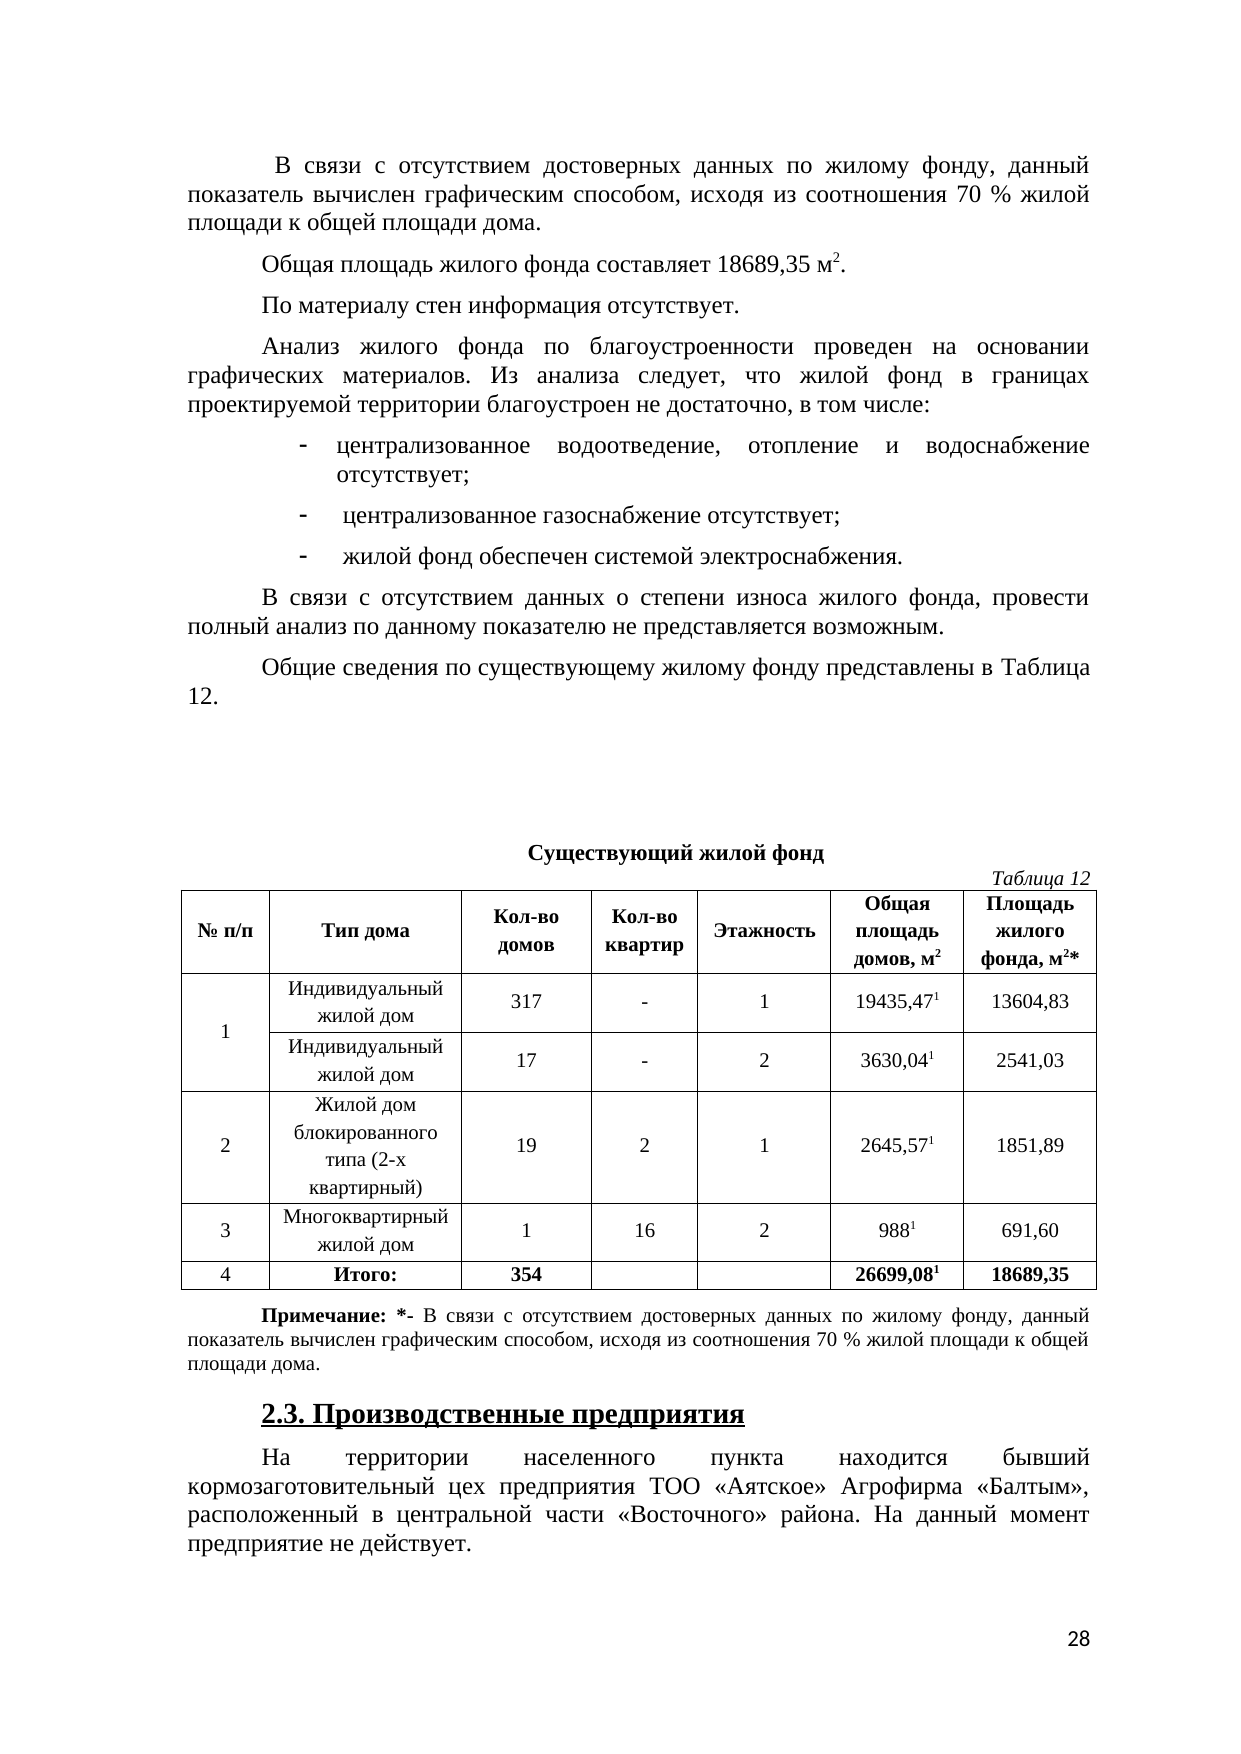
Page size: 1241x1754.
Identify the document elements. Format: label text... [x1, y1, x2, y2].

table_cell 18689,35 [964, 1262, 1096, 1289]
text В связи с отсутствием достоверных данных по жилому фонду, данный показатель вычислен графическим способом, исходя из соотношения 70 % жилой площади к общей площади дома. [187, 150, 1090, 236]
text Таблица 12 [187, 865, 1090, 889]
table_cell [592, 1262, 697, 1289]
table_cell 19435,471 [831, 974, 963, 1032]
text По материалу стен информация отсутствует. [187, 290, 1090, 319]
text Общая площадь жилого фонда составляет 18689,35 м2. [187, 249, 1090, 277]
table_cell 26699,081 [831, 1262, 963, 1289]
table_cell 4 [182, 1262, 269, 1289]
table_header Этажность [698, 891, 830, 973]
table_cell 3630,041 [831, 1033, 963, 1091]
table_cell 9881 [831, 1204, 963, 1261]
text На территории населенного пункта находится бывший кормозаготовительный цех предприятия ТОО «Аятское» Агрофирма «Балтым», расположенный в центральной части «Восточного» района. На данный момент предприятие не действует. [187, 1442, 1090, 1557]
table_header Кол-во квартир [592, 891, 697, 973]
table_cell 19 [462, 1092, 591, 1202]
table_cell 1 [462, 1204, 591, 1261]
table_header Площадь жилого фонда, м2* [964, 891, 1096, 973]
table_cell Индивидуальный жилой дом [270, 974, 461, 1032]
table_cell 2541,03 [964, 1033, 1096, 1091]
table_header Тип дома [270, 891, 461, 973]
list жилой фонд обеспечен системой электроснабжения. [299, 541, 1090, 570]
table_header Общая площадь домов, м2 [831, 891, 963, 973]
list централизованное водоотведение, отопление и водоснабжение отсутствует; [299, 430, 1090, 487]
table_cell 691,60 [964, 1204, 1096, 1261]
text Общие сведения по существующему жилому фонду представлены в Таблица 12. [187, 652, 1090, 710]
table_cell 13604,83 [964, 974, 1096, 1032]
text Анализ жилого фонда по благоустроенности проведен на основании графических материалов. Из анализа следует, что жилой фонд в границах проектируемой территории благоустроен не достаточно, в том числе: [187, 331, 1090, 417]
table_cell - [592, 974, 697, 1032]
text Существующий жилой фонд [187, 839, 1090, 865]
table_header Кол-во домов [462, 891, 591, 973]
table_cell 1 [182, 974, 269, 1091]
table_cell 354 [462, 1262, 591, 1289]
table_cell - [592, 1033, 697, 1091]
table_cell 3 [182, 1204, 269, 1261]
table_cell 16 [592, 1204, 697, 1261]
table_cell 317 [462, 974, 591, 1032]
table_cell Итого: [270, 1262, 461, 1289]
table_cell 2 [698, 1033, 830, 1091]
table_cell [698, 1262, 830, 1289]
table_cell 2 [592, 1092, 697, 1202]
table_cell Индивидуальный жилой дом [270, 1033, 461, 1091]
table_cell 1851,89 [964, 1092, 1096, 1202]
text Примечание: *- В связи с отсутствием достоверных данных по жилому фонду, данный показатель вычислен графическим способом, исходя из соотношения 70 % жилой площади к общей площади дома. [187, 1303, 1090, 1375]
table_cell 1 [698, 974, 830, 1032]
table_cell 2 [182, 1092, 269, 1202]
table_cell Жилой дом блокированного типа (2-х квартирный) [270, 1092, 461, 1202]
text В связи с отсутствием данных о степени износа жилого фонда, провести полный анализ по данному показателю не представляется возможным. [187, 582, 1090, 640]
table_header № п/п [182, 891, 269, 973]
list централизованное газоснабжение отсутствует; [299, 500, 1090, 529]
table_cell 17 [462, 1033, 591, 1091]
table_cell Многоквартирный жилой дом [270, 1204, 461, 1261]
subtitle 2.3. Производственные предприятия [261, 1396, 1090, 1429]
table_cell 2 [698, 1204, 830, 1261]
table_cell 1 [698, 1092, 830, 1202]
table_cell 2645,571 [831, 1092, 963, 1202]
